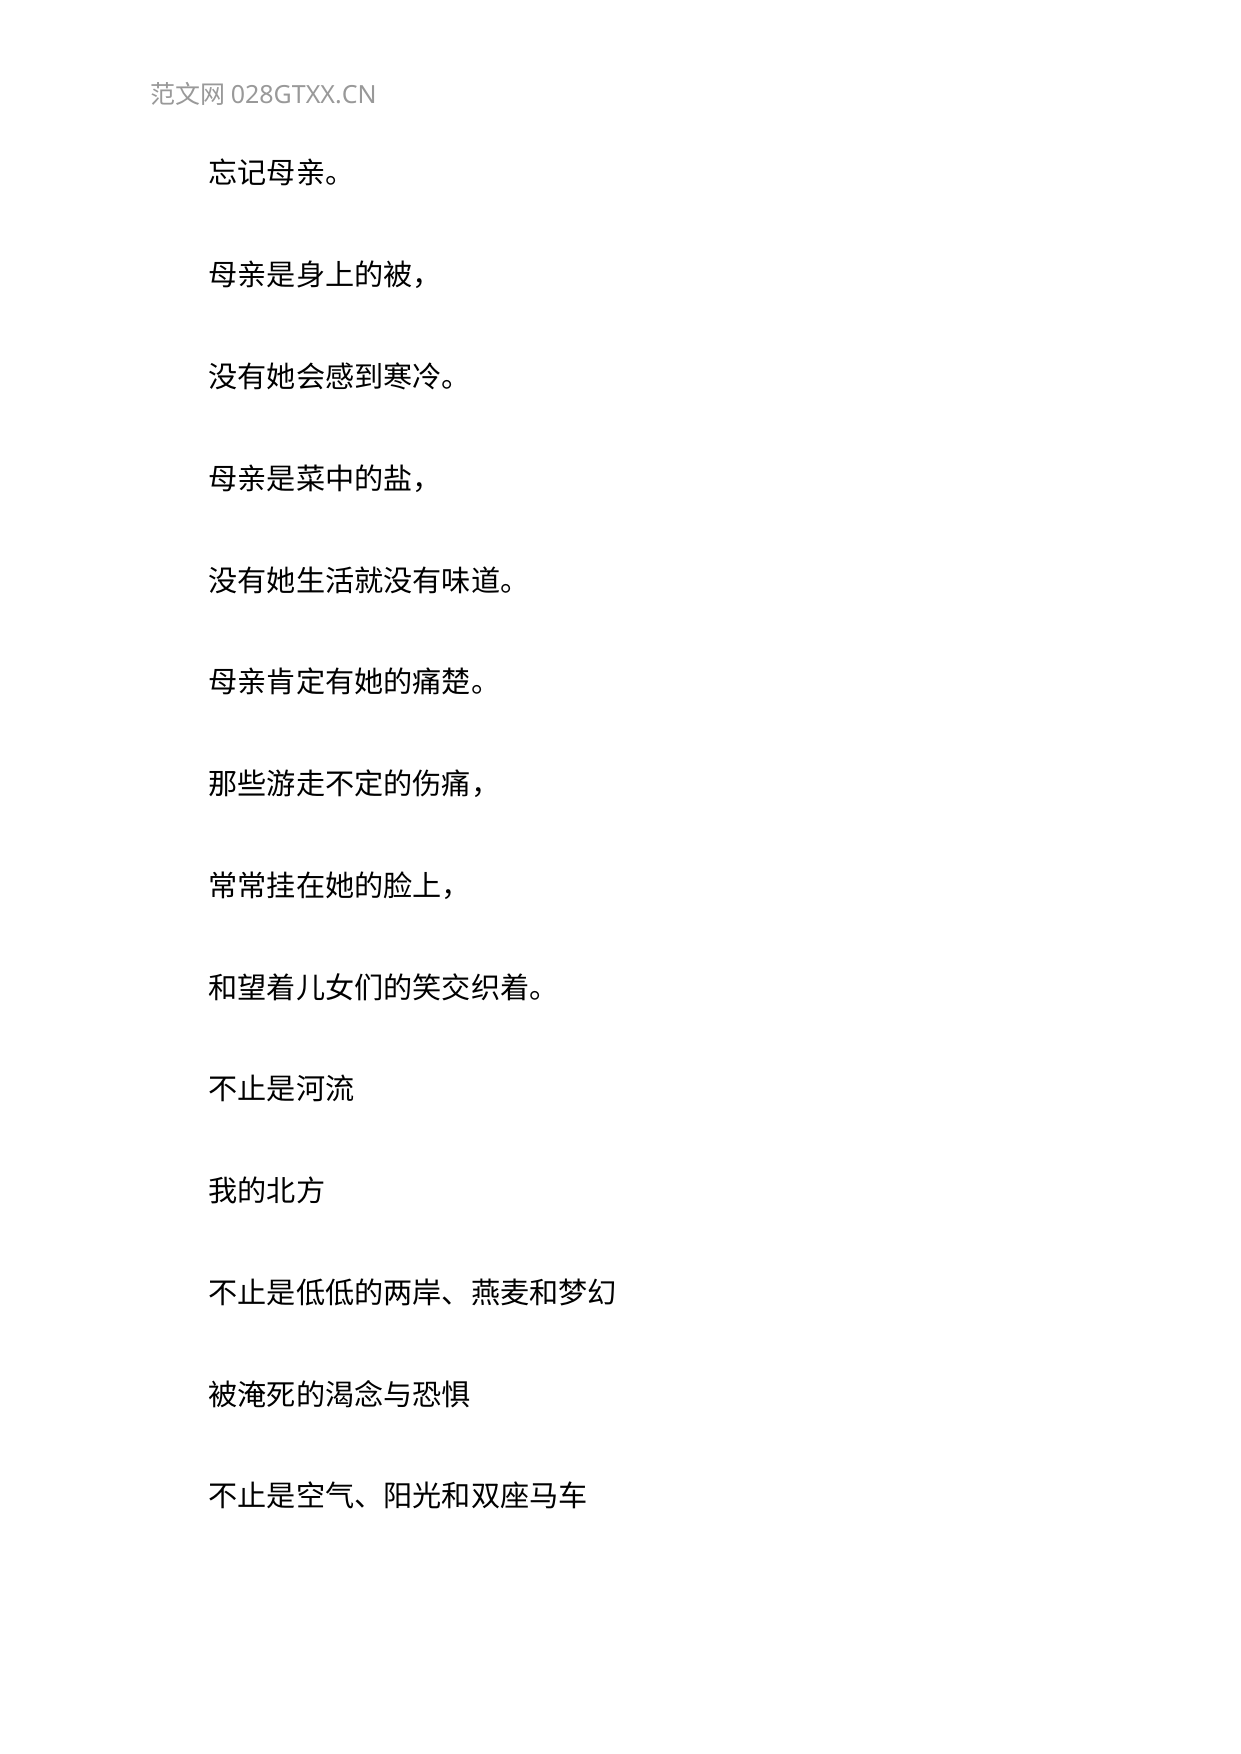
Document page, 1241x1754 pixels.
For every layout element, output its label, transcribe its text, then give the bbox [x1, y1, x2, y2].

text 母亲是菜中的盐， [150, 455, 1090, 498]
text 不止是河流 [150, 1066, 1090, 1108]
text 常常挂在她的脸上， [150, 862, 1090, 905]
text 和望着儿女们的笑交织着。 [150, 964, 1090, 1006]
text 没有她会感到寒冷。 [150, 353, 1090, 396]
text 没有她生活就没有味道。 [150, 557, 1090, 599]
text 那些游走不定的伤痛， [150, 761, 1090, 803]
text 不止是低低的两岸、燕麦和梦幻 [150, 1269, 1090, 1312]
text 不止是空气、阳光和双座马车 [150, 1473, 1090, 1515]
text 忘记母亲。 [150, 150, 1090, 192]
text 母亲是身上的被， [150, 252, 1090, 294]
text 被淹死的渴念与恐惧 [150, 1371, 1090, 1413]
text 我的北方 [150, 1168, 1090, 1210]
text 母亲肯定有她的痛楚。 [150, 659, 1090, 701]
